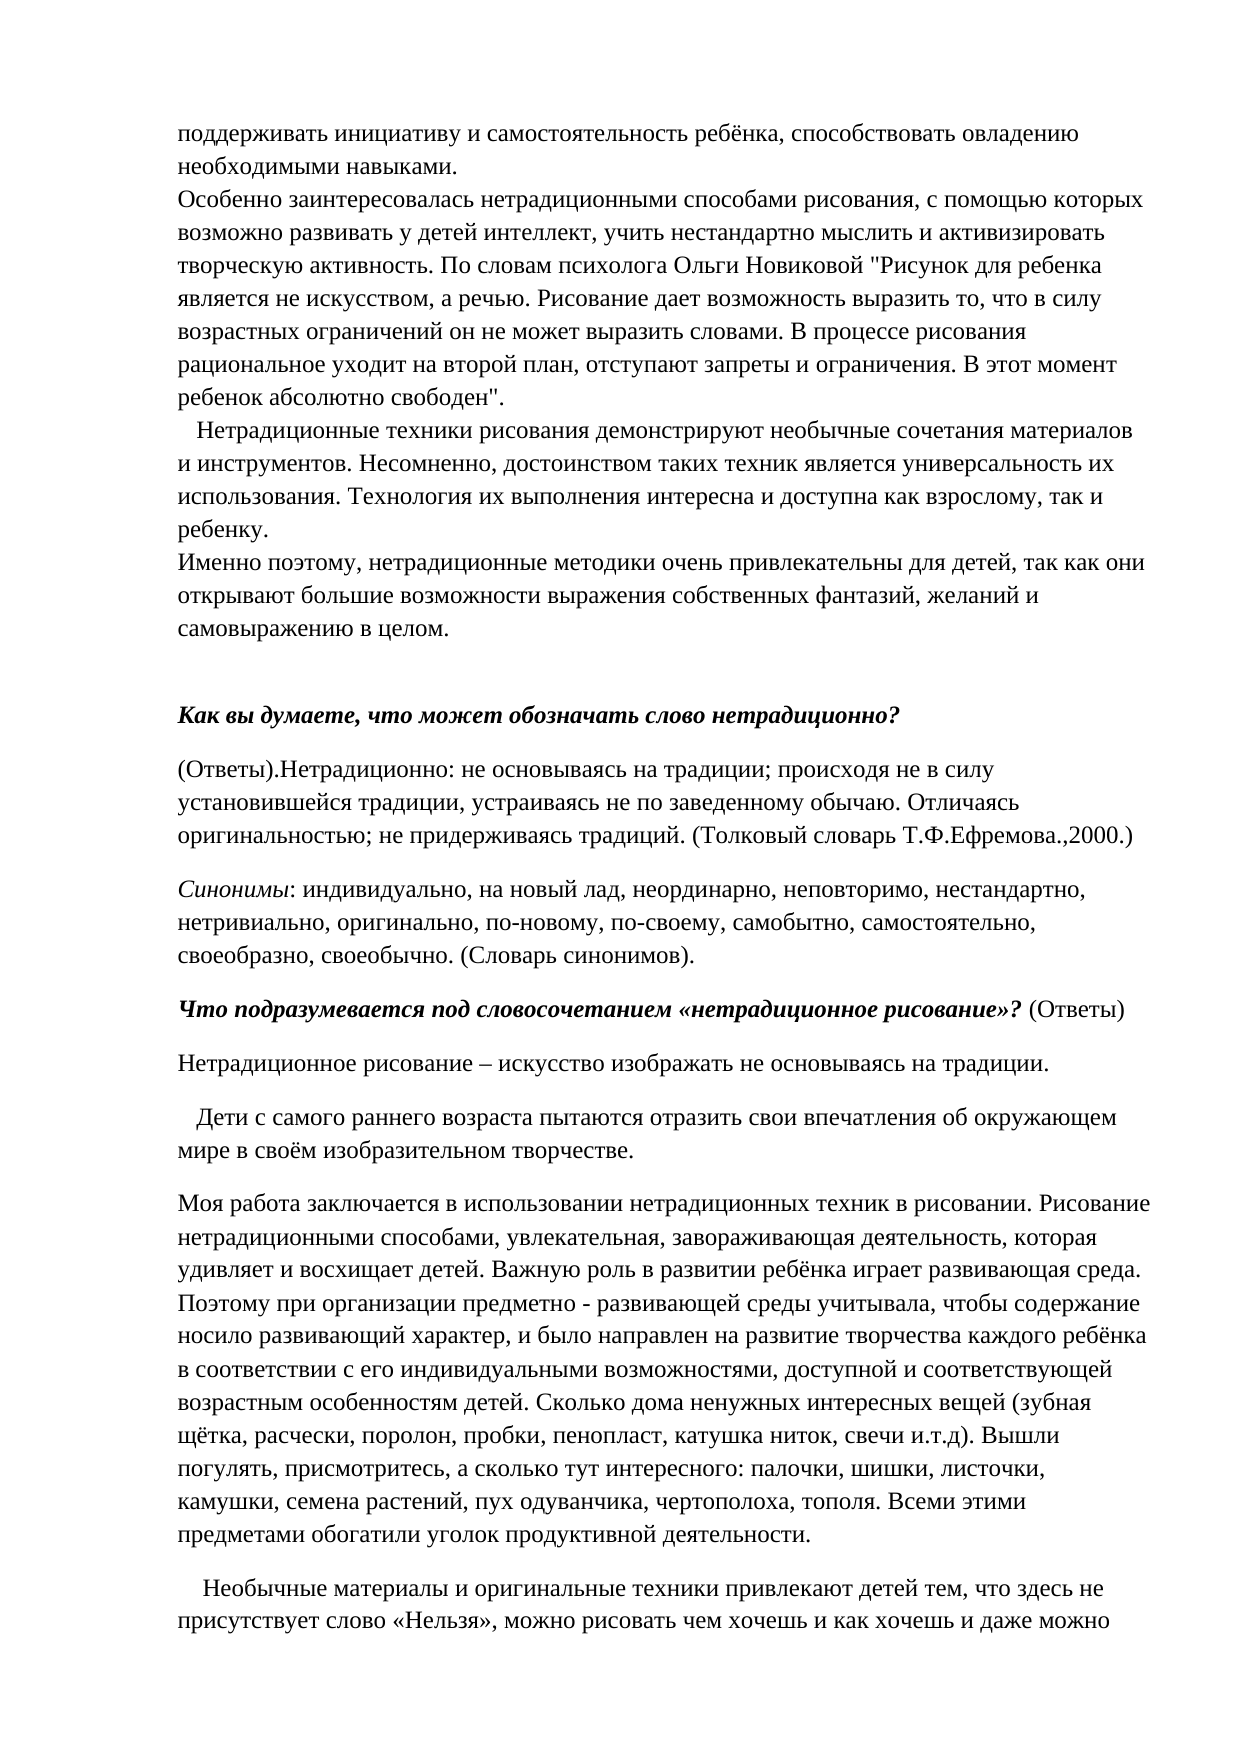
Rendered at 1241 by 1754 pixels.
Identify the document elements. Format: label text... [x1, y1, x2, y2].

text (Ответы).Нетрадиционно: не основываясь на традиции; происходя не в силу установившейся традиции, устраиваясь не по заведенному обычаю. Отличаясь оригинальностью; не придерживаясь традиций. (Толковый словарь Т.Ф.Ефремова.,2000.) [177, 754, 1152, 849]
text Именно поэтому, нетрадиционные методики очень привлекательны для детей, так как они открывают большие возможности выражения собственных фантазий, желаний и самовыражению в целом. [177, 547, 1152, 642]
text Моя работа заключается в использовании нетрадиционных техник в рисовании. Рисование нетрадиционными способами, увлекательная, завораживающая деятельность, которая удивляет и восхищает детей. Важную роль в развитии ребёнка играет развивающая среда. Поэтому при организации предметно - развивающей среды учитывала, чтобы содержание носило развивающий характер, и было направлен на развитие творчества каждого ребёнка в соответствии с его индивидуальными возможностями, доступной и соответствующей возрастным особенностям детей. Сколько дома ненужных интересных вещей (зубная щётка, расчески, поролон, пробки, пенопласт, катушка ниток, свечи и.т.д). Вышли погулять, присмотритесь, а сколько тут интересного: палочки, шишки, листочки, камушки, семена растений, пух одуванчика, чертополоха, тополя. Всеми этими предметами обогатили уголок продуктивной деятельности. [177, 1188, 1152, 1547]
text Что подразумевается под словосочетанием «нетрадиционное рисование»? (Ответы) [177, 994, 1152, 1023]
text Дети с самого раннего возраста пытаются отразить свои впечатления об окружающем мире в своём изобразительном творчестве. [177, 1102, 1152, 1163]
text Особенно заинтересовалась нетрадиционными способами рисования, с помощью которых возможно развивать у детей интеллект, учить нестандартно мыслить и активизировать творческую активность. По словам психолога Ольги Новиковой "Рисунок для ребенка является не искусством, а речью. Рисование дает возможность выразить то, что в силу возрастных ограничений он не может выразить словами. В процессе рисования рациональное уходит на второй план, отступают запреты и ограничения. В этот момент ребенок абсолютно свободен". [177, 184, 1152, 411]
text Нетрадиционные техники рисования демонстрируют необычные сочетания материалов и инструментов. Несомненно, достоинством таких техник является универсальность их использования. Технология их выполнения интересна и доступна как взрослому, так и ребенку. [177, 415, 1152, 543]
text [177, 118, 1152, 180]
text Синонимы: индивидуально, на новый лад, неординарно, неповторимо, нестандартно, нетривиально, оригинально, по-новому, по-своему, самобытно, самостоятельно, своеобразно, своеобычно. (Словарь синонимов). [177, 874, 1152, 969]
text Как вы думаете, что может обозначать слово нетрадиционно? [177, 700, 1152, 729]
text Нетрадиционное рисование – искусство изображать не основываясь на традиции. [177, 1048, 1152, 1077]
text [177, 1573, 1152, 1634]
